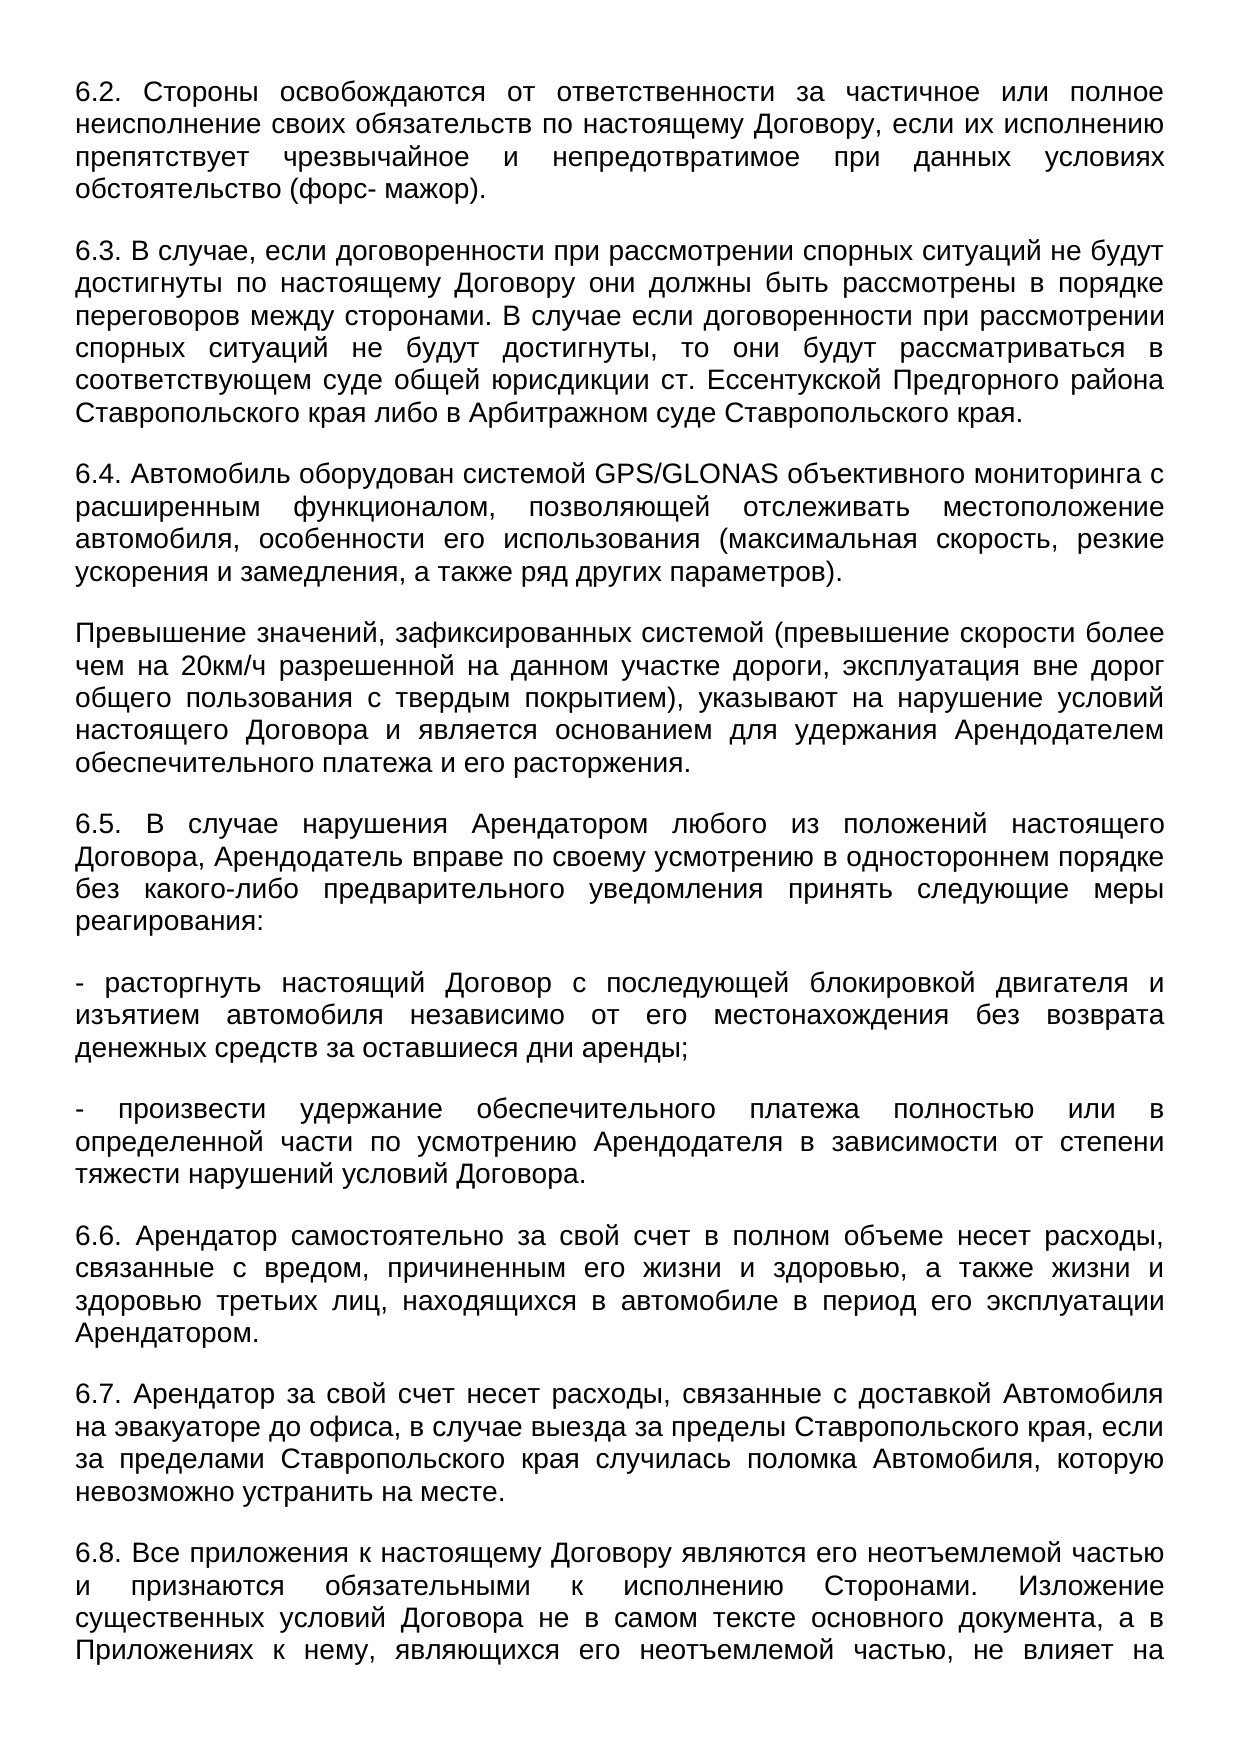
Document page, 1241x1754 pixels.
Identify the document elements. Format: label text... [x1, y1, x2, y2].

text 6.6. Арендатор самостоятельно за свой счет в полном объеме несет расходы, связанные с вредом, причиненным его жизни и здоровью, а также жизни и здоровью третьих лиц, находящихся в автомобиле в период его эксплуатации Арендатором. [75, 1219, 1165, 1348]
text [75, 1536, 1165, 1666]
text 6.3. В случае, если договоренности при рассмотрении спорных ситуаций не будут достигнуты по настоящему Договору они должны быть рассмотрены в порядке переговоров между сторонами. В случае если договоренности при рассмотрении спорных ситуаций не будут достигнуты, то они будут рассматриваться в соответствующем суде общей юрисдикции ст. Ессентукской Предгорного района Ставропольского края либо в Арбитражном суде Ставропольского края. [75, 234, 1165, 428]
text Превышение значений, зафиксированных системой (превышение скорости более чем на 20км/ч разрешенной на данном участке дороги, эксплуатация вне дорог общего пользования с твердым покрытием), указывают на нарушение условий настоящего Договора и является основанием для удержания Арендодателем обеспечительного платежа и его расторжения. [75, 616, 1165, 778]
text 6.7. Арендатор за свой счет несет расходы, связанные с доставкой Автомобиля на эвакуаторе до офиса, в случае выезда за пределы Ставропольского края, если за пределами Ставропольского края случилась поломка Автомобиля, которую невозможно устранить на месте. [75, 1377, 1165, 1507]
text 6.2. Стороны освобождаются от ответственности за частичное или полное неисполнение своих обязательств по настоящему Договору, если их исполнению препятствует чрезвычайное и непредотвратимое при данных условиях обстоятельство (форс- мажор). [75, 75, 1165, 204]
text 6.5. В случае нарушения Арендатором любого из положений настоящего Договора, Арендодатель вправе по своему усмотрению в одностороннем порядке без какого-либо предварительного уведомления принять следующие меры реагирования: [75, 807, 1165, 937]
text - произвести удержание обеспечительного платежа полностью или в определенной части по усмотрению Арендодателя в зависимости от степени тяжести нарушений условий Договора. [75, 1092, 1165, 1189]
text - расторгнуть настоящий Договор с последующей блокировкой двигателя и изъятием автомобиля независимо от его местонахождения без возврата денежных средств за оставшиеся дни аренды; [75, 966, 1165, 1063]
text 6.4. Автомобиль оборудован системой GPS/GLONAS объективного мониторинга с расширенным функционалом, позволяющей отслеживать местоположение автомобиля, особенности его использования (максимальная скорость, резкие ускорения и замедления, а также ряд других параметров). [75, 457, 1165, 587]
